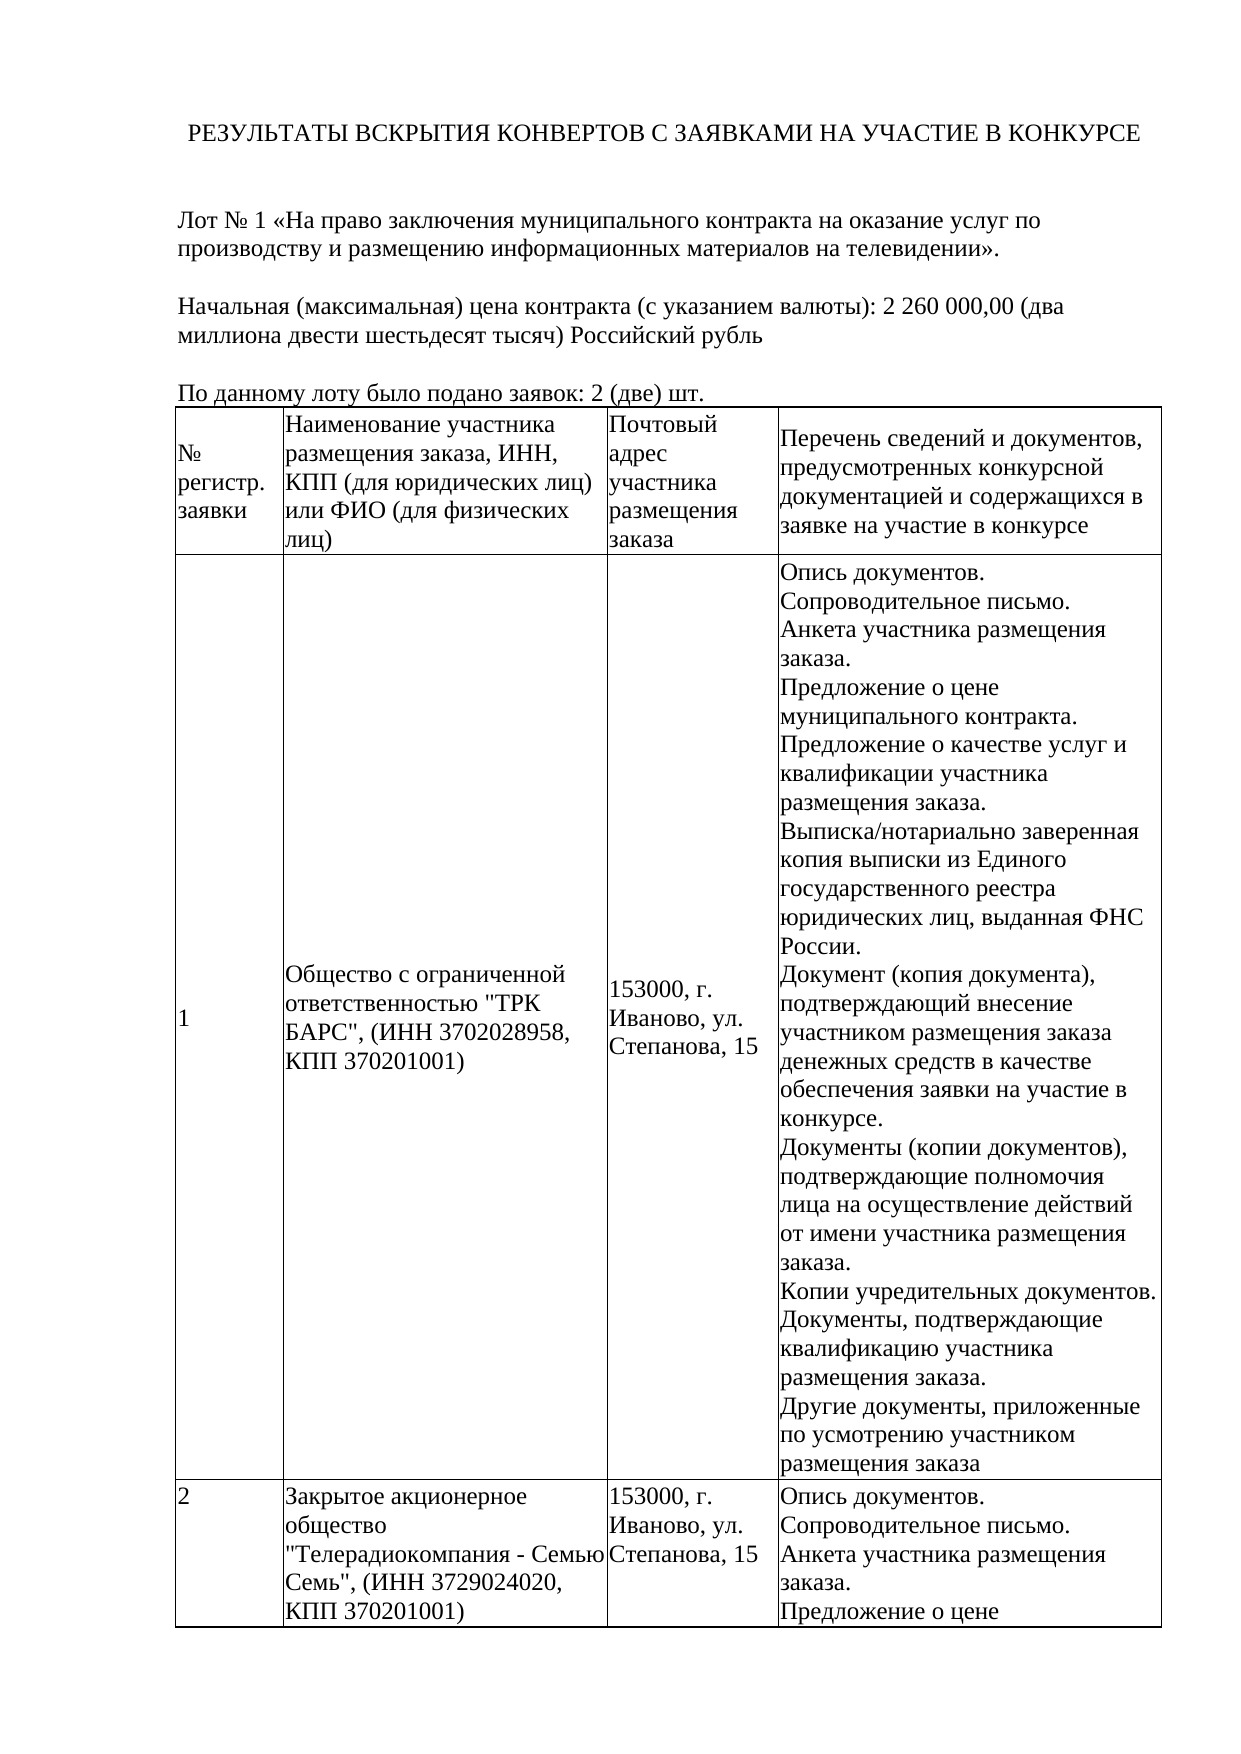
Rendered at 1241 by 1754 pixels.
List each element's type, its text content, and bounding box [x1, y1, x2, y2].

text По данному лоту было подано заявок: 2 (две) шт. [177, 349, 1152, 406]
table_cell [779, 1480, 1161, 1626]
table_cell Общество с ограниченной ответственностью "ТРК БАРС", (ИНН 3702028958, КПП 370201001) [284, 555, 607, 1478]
table_header Наименование участника размещения заказа, ИНН, КПП (для юридических лиц) или ФИО (для физических лиц) [284, 408, 607, 554]
text Лот № 1 «На право заключения муниципального контракта на оказание услуг по производству и размещению информационных материалов на телевидении». [177, 205, 1152, 262]
table_cell 2 [176, 1480, 283, 1626]
text РЕЗУЛЬТАТЫ ВСКРЫТИЯ КОНВЕРТОВ С ЗАЯВКАМИ НА УЧАСТИЕ В КОНКУРСЕ [177, 118, 1152, 147]
table_cell 1 [176, 555, 283, 1478]
table_cell Опись документов. Сопроводительное письмо. Анкета участника размещения заказа. Предложение о цене муниципального контракта. Предложение о качестве услуг и квалификации участника размещения заказа. Выписка/нотариально заверенная копия выписки из Единого государственного реестра юридических лиц, выданная ФНС России. Документ (копия документа), подтверждающий внесение участником размещения заказа денежных средств в качестве обеспечения заявки на участие в конкурсе. Документы (копии документов), подтверждающие полномочия лица на осуществление действий от имени участника размещения заказа. Копии учредительных документов. Документы, подтверждающие квалификацию участника размещения заказа. Другие документы, приложенные по усмотрению участником размещения заказа [779, 555, 1161, 1478]
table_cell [608, 1480, 778, 1626]
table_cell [284, 1480, 607, 1626]
table_header Перечень сведений и документов, предусмотренных конкурсной документацией и содержащихся в заявке на участие в конкурсе [779, 408, 1161, 554]
text Начальная (максимальная) цена контракта (с указанием валюты): 2 260 000,00 (два миллиона двести шестьдесят тысяч) Российский рубль [177, 291, 1152, 349]
table_header Почтовый адрес участника размещения заказа [608, 408, 778, 554]
table_header № регистр. заявки [176, 408, 283, 554]
table_cell 153000, г. Иваново, ул. Степанова, 15 [608, 555, 778, 1478]
